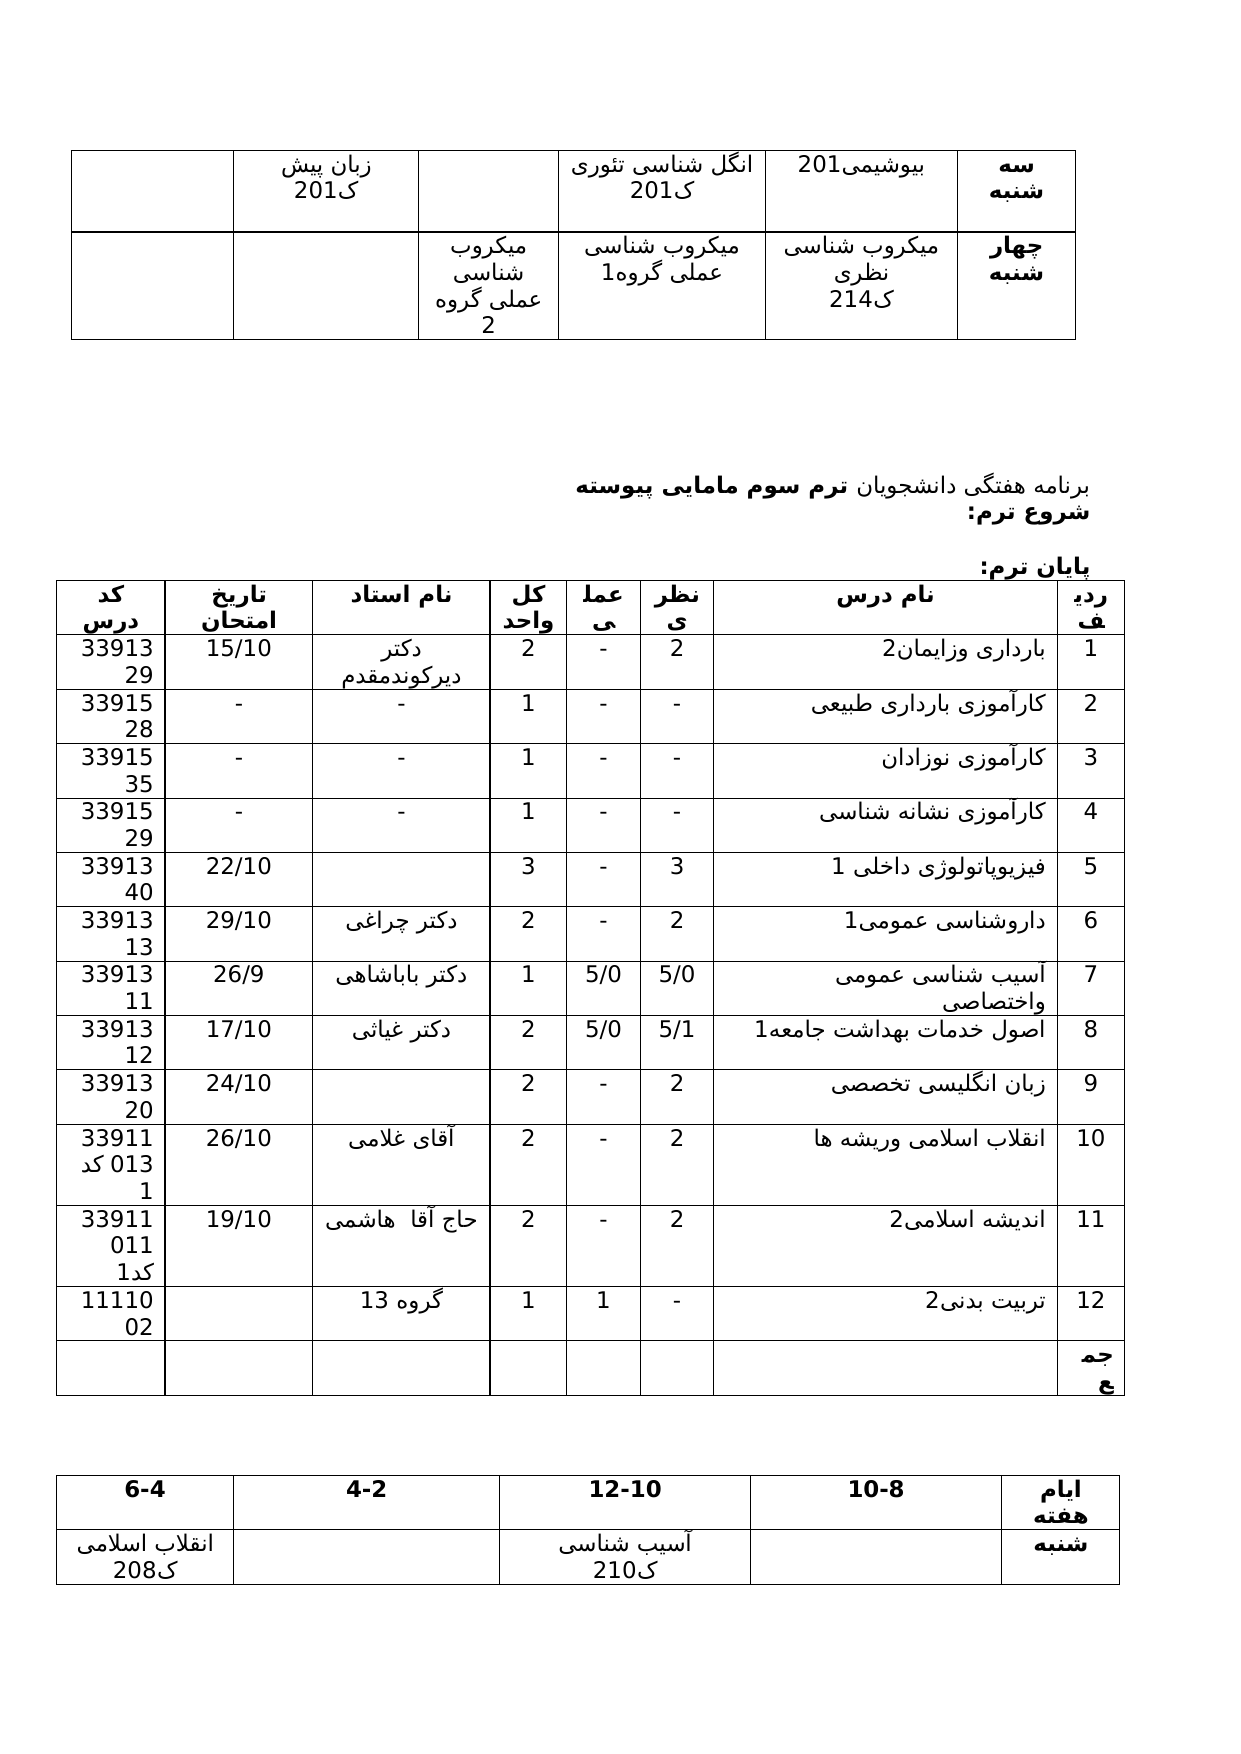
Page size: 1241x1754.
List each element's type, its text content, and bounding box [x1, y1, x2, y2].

table_cell 2 [641, 1206, 713, 1286]
table_cell فیزیوپاتولوژی داخلی 1 [714, 853, 1057, 906]
table_cell 3 [641, 853, 713, 906]
table_cell [567, 1341, 640, 1395]
table_cell [234, 1530, 499, 1583]
table_cell کارآموزی بارداری طبیعی [714, 690, 1057, 743]
table_cell 22/10 [166, 853, 312, 906]
table_cell 33911011 کد1 [57, 1206, 164, 1286]
table_header عملی [567, 581, 640, 634]
table_cell 24/10 [166, 1070, 312, 1124]
table_cell چهار شنبه [958, 233, 1075, 339]
table_cell [313, 1070, 489, 1124]
table_cell گروه 13 [313, 1287, 489, 1340]
table_cell 26/10 [166, 1125, 312, 1205]
table_cell - [567, 744, 640, 797]
table_cell 3391535 [57, 744, 164, 797]
table_header ردیف [1058, 581, 1124, 634]
table_cell 3391311 [57, 962, 164, 1015]
table_cell 26/9 [166, 962, 312, 1015]
table_cell 11 [1058, 1206, 1124, 1286]
table_cell - [567, 799, 640, 852]
table_cell - [313, 744, 489, 797]
table_cell [72, 151, 233, 231]
table_cell - [567, 1125, 640, 1205]
table_header تاریخ امتحان [166, 581, 312, 634]
table_cell 2 [491, 635, 566, 689]
table_cell 1 [491, 690, 566, 743]
table_cell دکتر باباشاهی [313, 962, 489, 1015]
table_cell [419, 151, 558, 231]
table_cell 5/0 [567, 1016, 640, 1069]
table_cell دکتر غیاثی [313, 1016, 489, 1069]
table_cell 3 [491, 853, 566, 906]
table_header نظری [641, 581, 713, 634]
table_cell 2 [491, 1206, 566, 1286]
table_cell 1 [1058, 635, 1124, 689]
table_cell 19/10 [166, 1206, 312, 1286]
table_cell زبان انگلیسی تخصصی [714, 1070, 1057, 1124]
table_cell 5 [1058, 853, 1124, 906]
table_cell 5/1 [641, 1016, 713, 1069]
table_cell داروشناسی عمومی1 [714, 907, 1057, 961]
table_cell [234, 233, 418, 339]
table_cell [313, 853, 489, 906]
table_cell دکتر چراغی [313, 907, 489, 961]
table_header ایام هفته [1002, 1476, 1119, 1529]
table_cell 6 [1058, 907, 1124, 961]
table_cell کارآموزی نوزادان [714, 744, 1057, 797]
table_cell آسیب شناسی عمومی واختصاصی [714, 962, 1057, 1015]
table_cell بارداری وزایمان2 [714, 635, 1057, 689]
table_cell [57, 1341, 164, 1395]
table_cell 2 [1058, 690, 1124, 743]
table_cell - [567, 907, 640, 961]
table_cell تربیت بدنی2 [714, 1287, 1057, 1340]
table_cell - [567, 853, 640, 906]
table_header 12-10 [500, 1476, 750, 1529]
table_cell 7 [1058, 962, 1124, 1015]
table_cell 1 [491, 962, 566, 1015]
table_header 10-8 [751, 1476, 1001, 1529]
table_cell 15/10 [166, 635, 312, 689]
table_header 6-4 [57, 1476, 233, 1529]
table_cell 2 [641, 1125, 713, 1205]
table_cell 5/0 [641, 962, 713, 1015]
table_cell - [567, 635, 640, 689]
table_header نام درس [714, 581, 1057, 634]
table_cell [166, 1341, 312, 1395]
table_cell - [166, 744, 312, 797]
table_cell 1111002 [57, 1287, 164, 1340]
table_cell اندیشه اسلامی2 [714, 1206, 1057, 1286]
table_cell [166, 1287, 312, 1340]
table_cell 2 [491, 1070, 566, 1124]
table_cell 3 [1058, 744, 1124, 797]
table_cell زبان پیش ک201 [234, 151, 418, 231]
table_cell آسیب شناسی ک210 [500, 1530, 750, 1583]
table_cell - [641, 799, 713, 852]
table_header کل واحد [491, 581, 566, 634]
table_cell [313, 1341, 489, 1395]
table_cell - [567, 690, 640, 743]
text پایان ترم: [150, 525, 1090, 580]
table_cell میکروب شناسی عملی گروه1 [559, 233, 765, 339]
table_cell 5/0 [567, 962, 640, 1015]
table_cell 3391340 [57, 853, 164, 906]
table_cell 2 [491, 1125, 566, 1205]
table_cell 3391312 [57, 1016, 164, 1069]
table_cell 2 [491, 907, 566, 961]
table_cell انقلاب اسلامی ک208 [57, 1530, 233, 1583]
table_cell 1 [491, 744, 566, 797]
table_cell انگل شناسی تئوری ک201 [559, 151, 765, 231]
table_cell 2 [641, 635, 713, 689]
table_cell [751, 1530, 1001, 1583]
table_cell دکتر دیرکوندمقدم [313, 635, 489, 689]
table_header کد درس [57, 581, 164, 634]
table_cell - [567, 1070, 640, 1124]
table_cell حاج آقا هاشمی [313, 1206, 489, 1286]
table_cell 17/10 [166, 1016, 312, 1069]
table_cell 9 [1058, 1070, 1124, 1124]
table_cell - [313, 799, 489, 852]
table_cell [714, 1341, 1057, 1395]
table_cell [641, 1341, 713, 1395]
table_cell 3391320 [57, 1070, 164, 1124]
table_cell میکروب شناسی نظری ک214 [766, 233, 957, 339]
table_header 4-2 [234, 1476, 499, 1529]
table_cell شنبه [1002, 1530, 1119, 1583]
table_cell آقای غلامی [313, 1125, 489, 1205]
table_cell 3391313 [57, 907, 164, 961]
table_cell - [567, 1206, 640, 1286]
table_cell 2 [491, 1016, 566, 1069]
table_cell - [313, 690, 489, 743]
table_cell - [641, 690, 713, 743]
table_cell 3391529 [57, 799, 164, 852]
table_cell کارآموزی نشانه شناسی [714, 799, 1057, 852]
table_cell [491, 1341, 566, 1395]
table_cell 2 [641, 907, 713, 961]
table_cell جمع [1058, 1341, 1124, 1395]
table_cell - [641, 1287, 713, 1340]
table_cell 3391528 [57, 690, 164, 743]
table_cell 2 [641, 1070, 713, 1124]
table_cell 4 [1058, 799, 1124, 852]
table_cell 8 [1058, 1016, 1124, 1069]
table_cell 33911013 کد1 [57, 1125, 164, 1205]
table_cell بیوشیمی201 [766, 151, 957, 231]
table_header نام استاد [313, 581, 489, 634]
text برنامه هفتگی دانشجویان ترم سوم مامایی پیوسته شروع ترم: [150, 472, 1090, 525]
table_cell 12 [1058, 1287, 1124, 1340]
table_cell 1 [491, 799, 566, 852]
table_cell 10 [1058, 1125, 1124, 1205]
table_cell - [641, 744, 713, 797]
table_cell 1 [567, 1287, 640, 1340]
table_cell 29/10 [166, 907, 312, 961]
table_cell سه شنبه [958, 151, 1075, 231]
table_cell - [166, 690, 312, 743]
table_cell اصول خدمات بهداشت جامعه1 [714, 1016, 1057, 1069]
table_cell میکروب شناسی عملی گروه2 [419, 233, 558, 339]
table_cell 3391329 [57, 635, 164, 689]
table_cell 1 [491, 1287, 566, 1340]
table_cell [72, 233, 233, 339]
table_cell - [166, 799, 312, 852]
table_cell انقلاب اسلامی وریشه ها [714, 1125, 1057, 1205]
